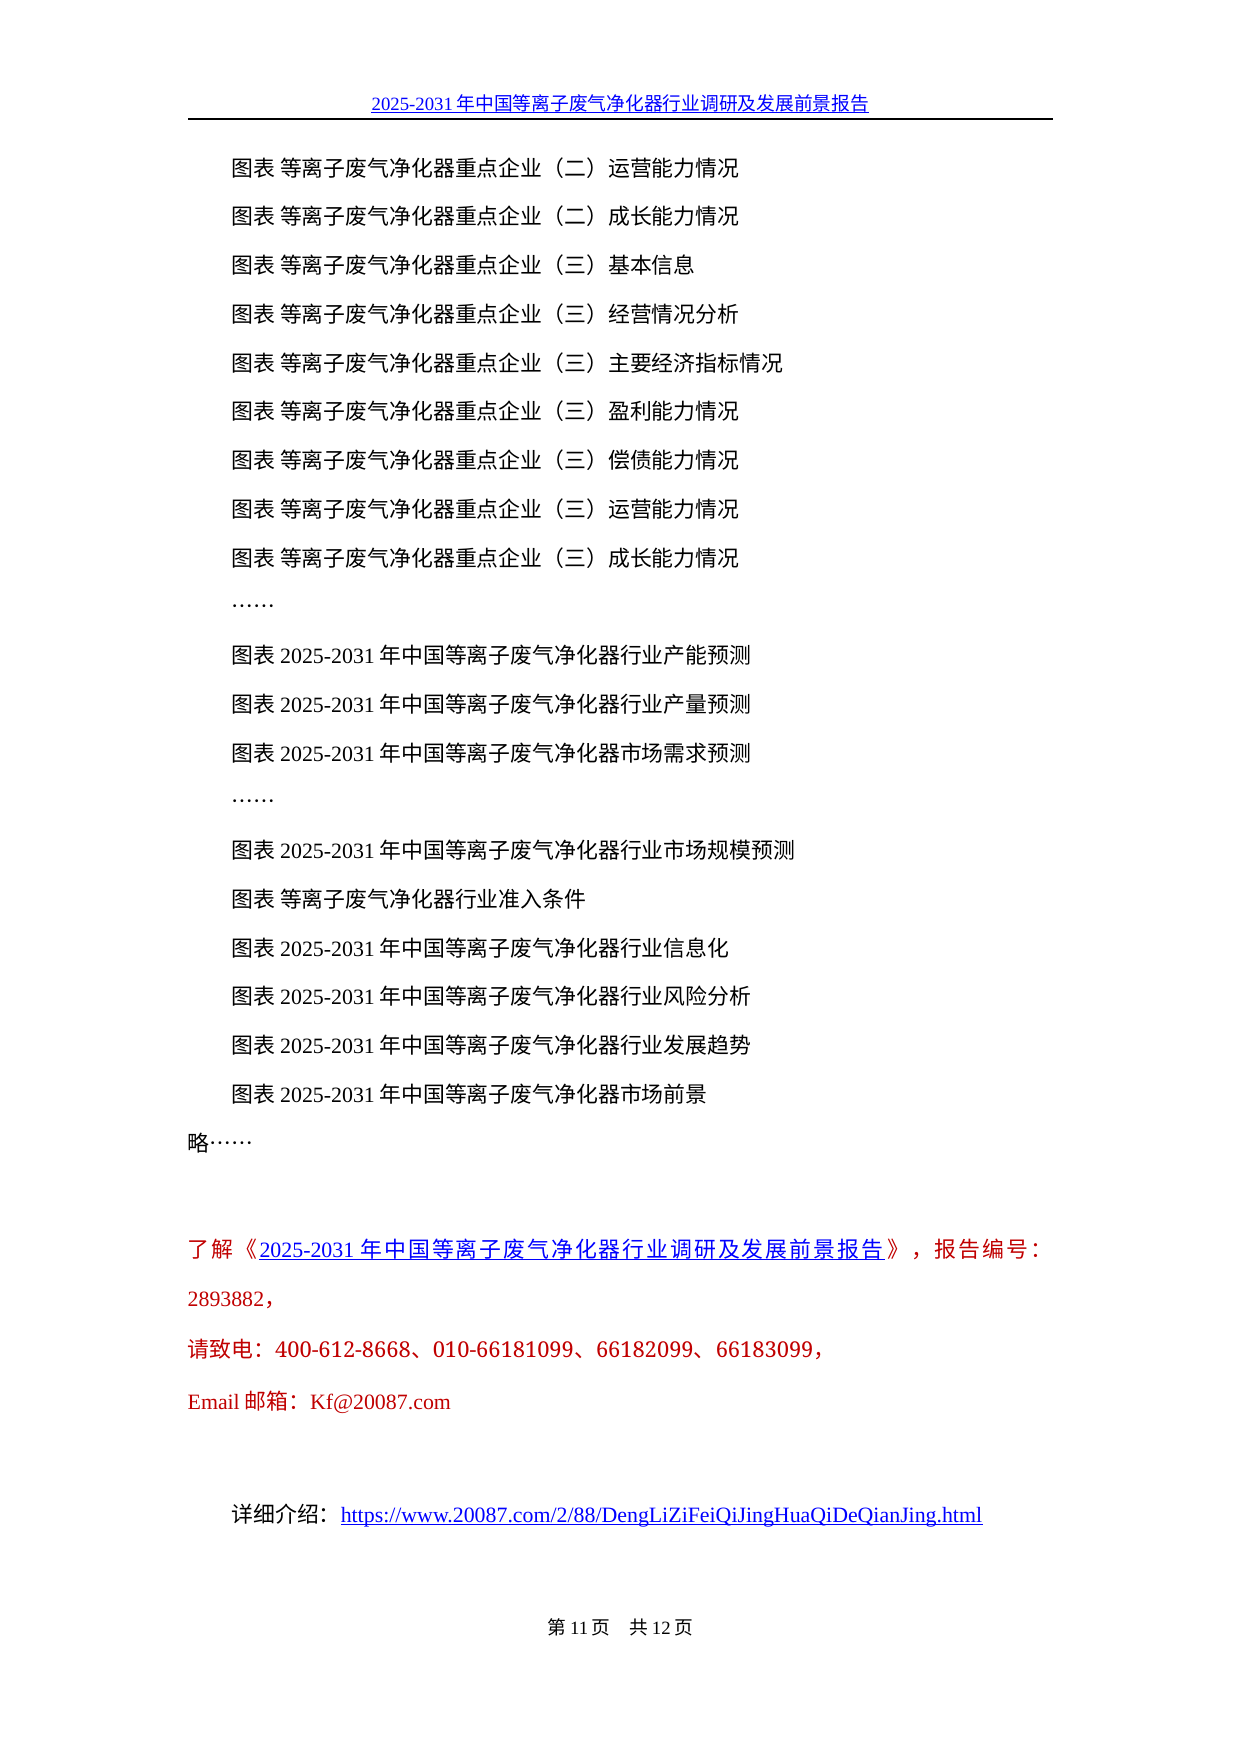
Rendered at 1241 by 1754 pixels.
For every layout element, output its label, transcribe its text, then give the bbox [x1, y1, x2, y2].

text Email邮箱：Kf@20087.com [187, 1383, 1053, 1416]
text 详细介绍：https://www.20087.com/2/88/DengLiZiFeiQiJingHuaQiDeQianJing.html [187, 1496, 1053, 1529]
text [187, 150, 1053, 1158]
text 请致电：400-612-8668、010-66181099、66182099、66183099， [187, 1332, 1053, 1364]
text 了解《2025-2031年中国等离子废气净化器行业调研及发展前景报告》，报告编号：2893882， [187, 1232, 1053, 1313]
